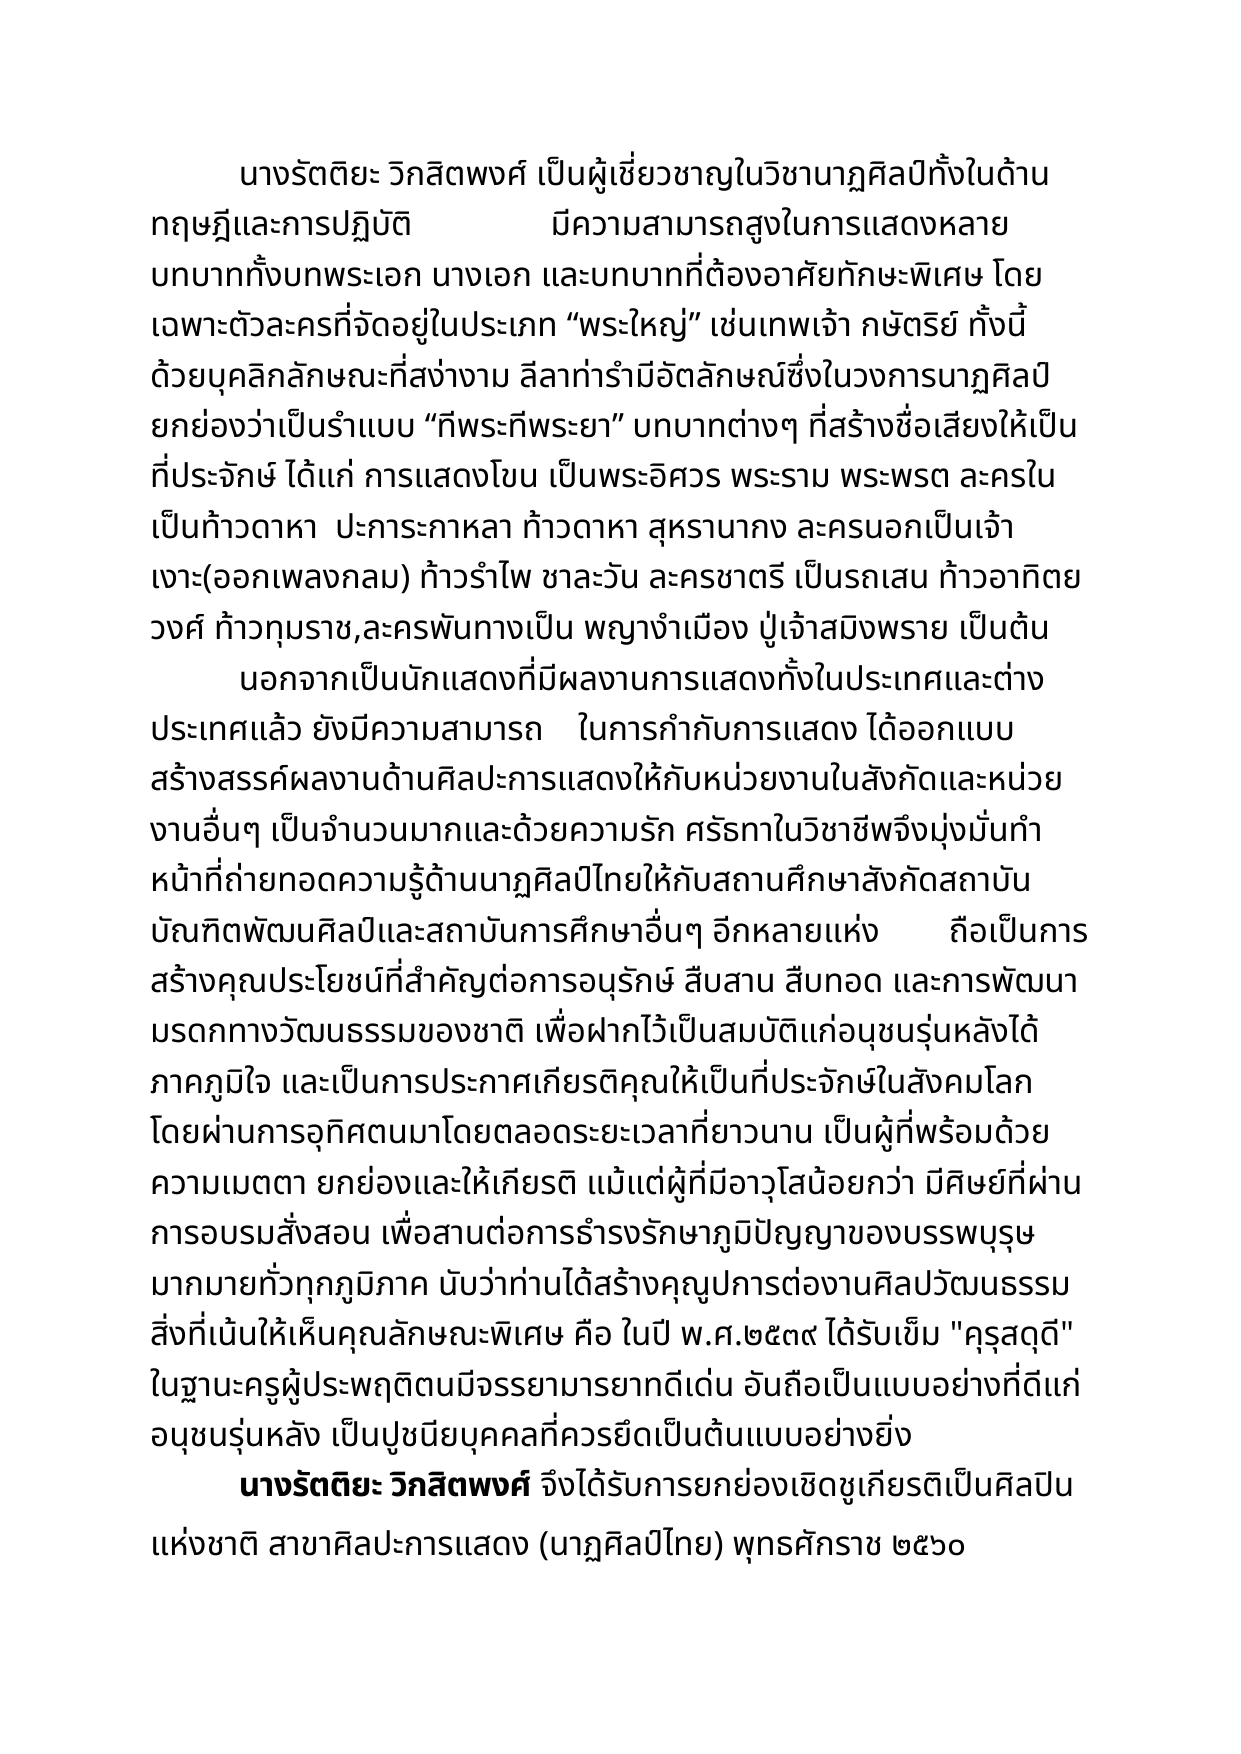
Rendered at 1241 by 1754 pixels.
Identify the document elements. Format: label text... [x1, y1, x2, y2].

text นางรัตติยะ วิกสิตพงศ์ เป็นผู้เชี่ยวชาญในวิชานาฏศิลป์ทั้งในด้านทฤษฎีและการปฏิบัติ มีความสามารถสูงในการแสดงหลายบทบาททั้งบทพระเอก นางเอก และบทบาทที่ต้องอาศัยทักษะพิเศษ โดยเฉพาะตัวละครที่จัดอยู่ในประเภท “พระใหญ่” เช่นเทพเจ้า กษัตริย์ ทั้งนี้ ด้วยบุคลิกลักษณะที่สง่างาม ลีลาท่ารำมีอัตลักษณ์ซึ่งในวงการนาฏศิลป์ยกย่องว่าเป็นรำแบบ “ทีพระทีพระยา” บทบาทต่างๆ ที่สร้างชื่อเสียงให้เป็นที่ประจักษ์ ได้แก่ การแสดงโขน เป็นพระอิศวร พระราม พระพรต ละครใน เป็นท้าวดาหา ปะการะกาหลา ท้าวดาหา สุหรานากง ละครนอกเป็นเจ้าเงาะ(ออกเพลงกลม) ท้าวรำไพ ชาละวัน ละครชาตรี เป็นรถเสน ท้าวอาทิตยวงศ์ ท้าวทุมราช,ละครพันทางเป็น พญางำเมือง ปู่เจ้าสมิงพราย เป็นต้น [150, 150, 1090, 654]
text นางรัตติยะ วิกสิตพงศ์ จึงได้รับการยกย่องเชิดชูเกียรติเป็นศิลปินแห่งชาติ สาขาศิลปะการแสดง (นาฏศิลป์ไทย) พุทธศักราช ๒๕๖๐ [150, 1461, 1090, 1570]
text นอกจากเป็นนักแสดงที่มีผลงานการแสดงทั้งในประเทศและต่างประเทศแล้ว ยังมีความสามารถ ในการกำกับการแสดง ได้ออกแบบสร้างสรรค์ผลงานด้านศิลปะการแสดงให้กับหน่วยงานในสังกัดและหน่วยงานอื่นๆ เป็นจำนวนมากและด้วยความรัก ศรัธทาในวิชาชีพจึงมุ่งมั่นทำหน้าที่ถ่ายทอดความรู้ด้านนาฏศิลป์ไทยให้กับสถานศึกษาสังกัดสถาบันบัณฑิตพัฒนศิลป์และสถาบันการศึกษาอื่นๆ อีกหลายแห่ง ถือเป็นการสร้างคุณประโยชน์ที่สำคัญต่อการอนุรักษ์ สืบสาน สืบทอด และการพัฒนามรดกทางวัฒนธรรมของชาติ เพื่อฝากไว้เป็นสมบัติแก่อนุชนรุ่นหลังได้ภาคภูมิใจ และเป็นการประกาศเกียรติคุณให้เป็นที่ประจักษ์ในสังคมโลก โดยผ่านการอุทิศตนมาโดยตลอดระยะเวลาที่ยาวนาน เป็นผู้ที่พร้อมด้วยความเมตตา ยกย่องและให้เกียรติ แม้แต่ผู้ที่มีอาวุโสน้อยกว่า มีศิษย์ที่ผ่านการอบรมสั่งสอน เพื่อสานต่อการธำรงรักษาภูมิปัญญาของบรรพบุรุษมากมายทั่วทุกภูมิภาค นับว่าท่านได้สร้างคุณูปการต่องานศิลปวัฒนธรรม สิ่งที่เน้นให้เห็นคุณลักษณะพิเศษ คือ ในปี พ.ศ.๒๕๓๙ ได้รับเข็ม "คุรุสดุดี" ในฐานะครูผู้ประพฤติตนมีจรรยามารยาทดีเด่น อันถือเป็นแบบอย่างที่ดีแก่อนุชนรุ่นหลัง เป็นปูชนียบุคคลที่ควรยึดเป็นต้นแบบอย่างยิ่ง [150, 654, 1090, 1461]
